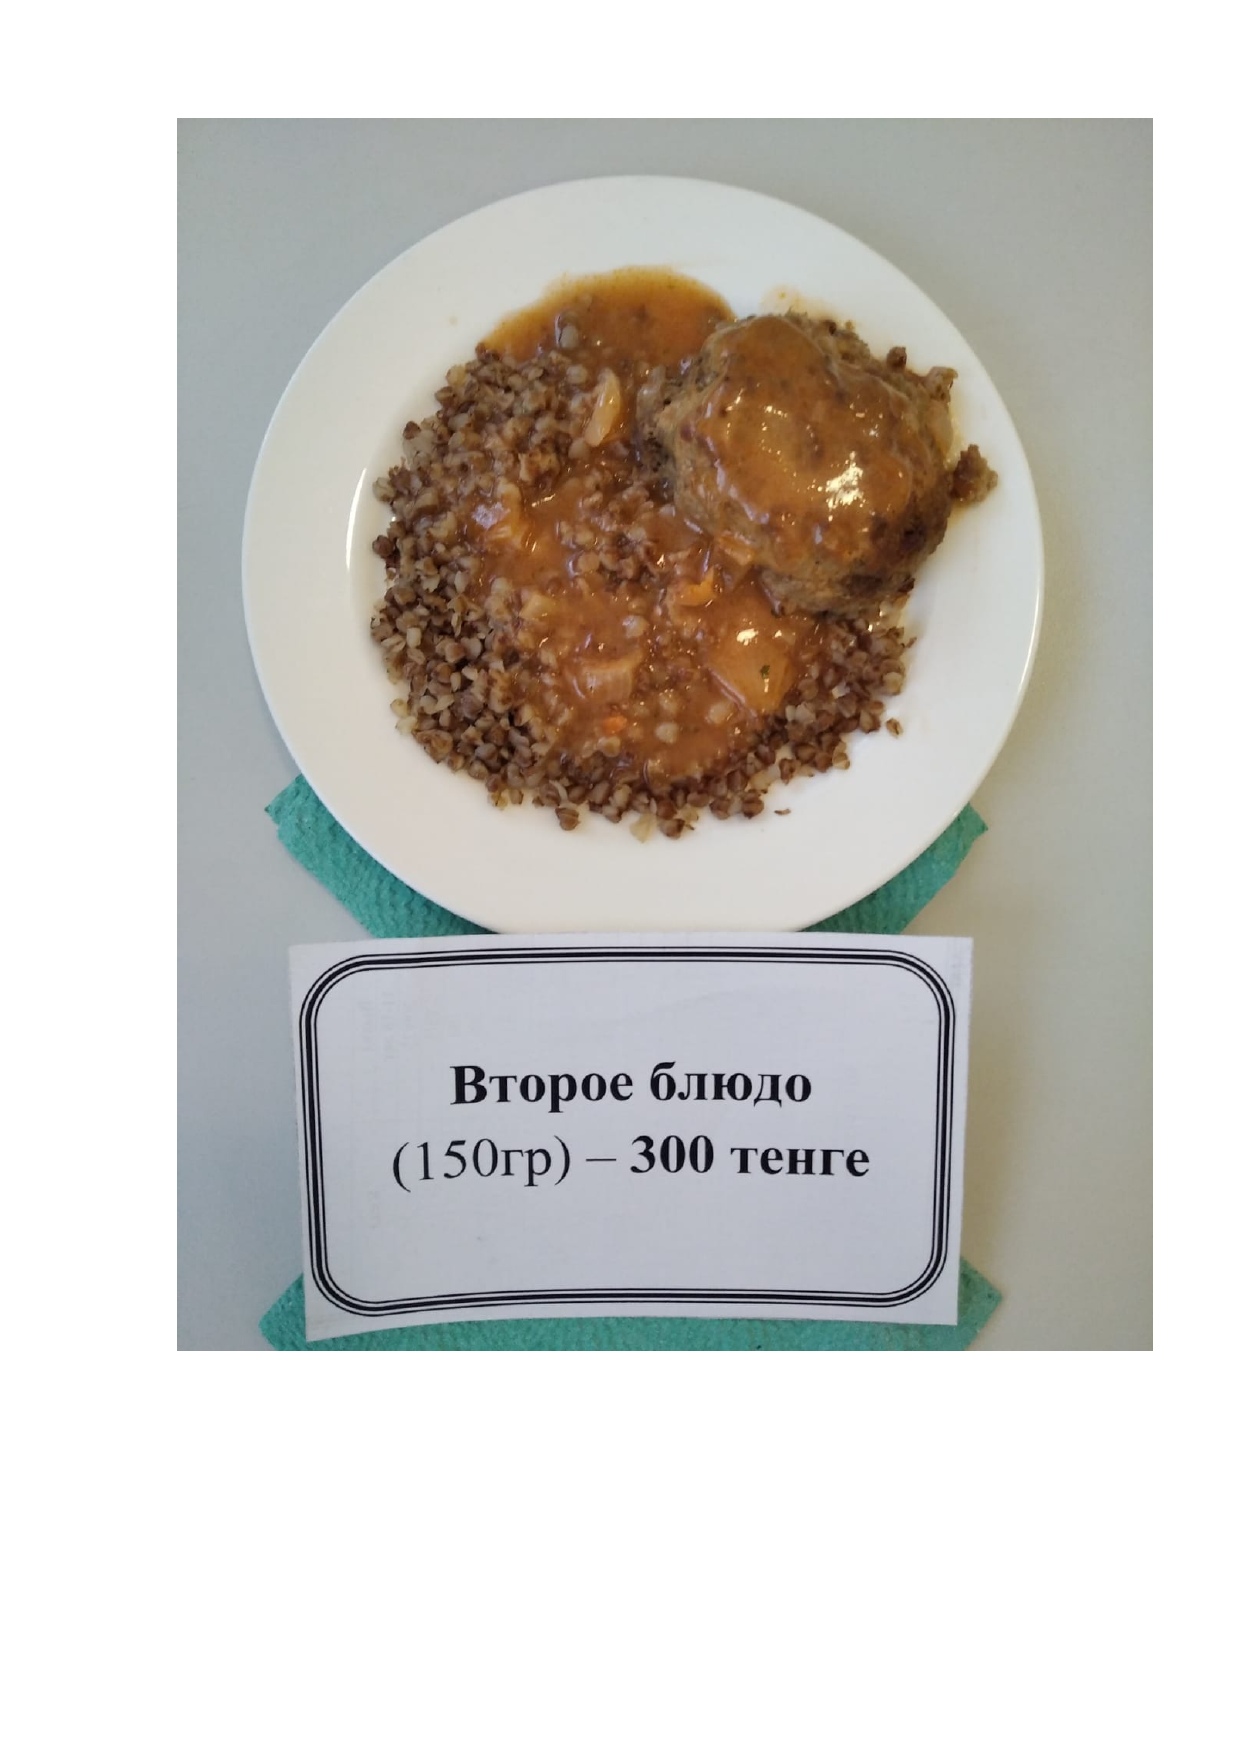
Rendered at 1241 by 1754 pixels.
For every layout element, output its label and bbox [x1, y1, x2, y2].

picture [177, 118, 1153, 1351]
